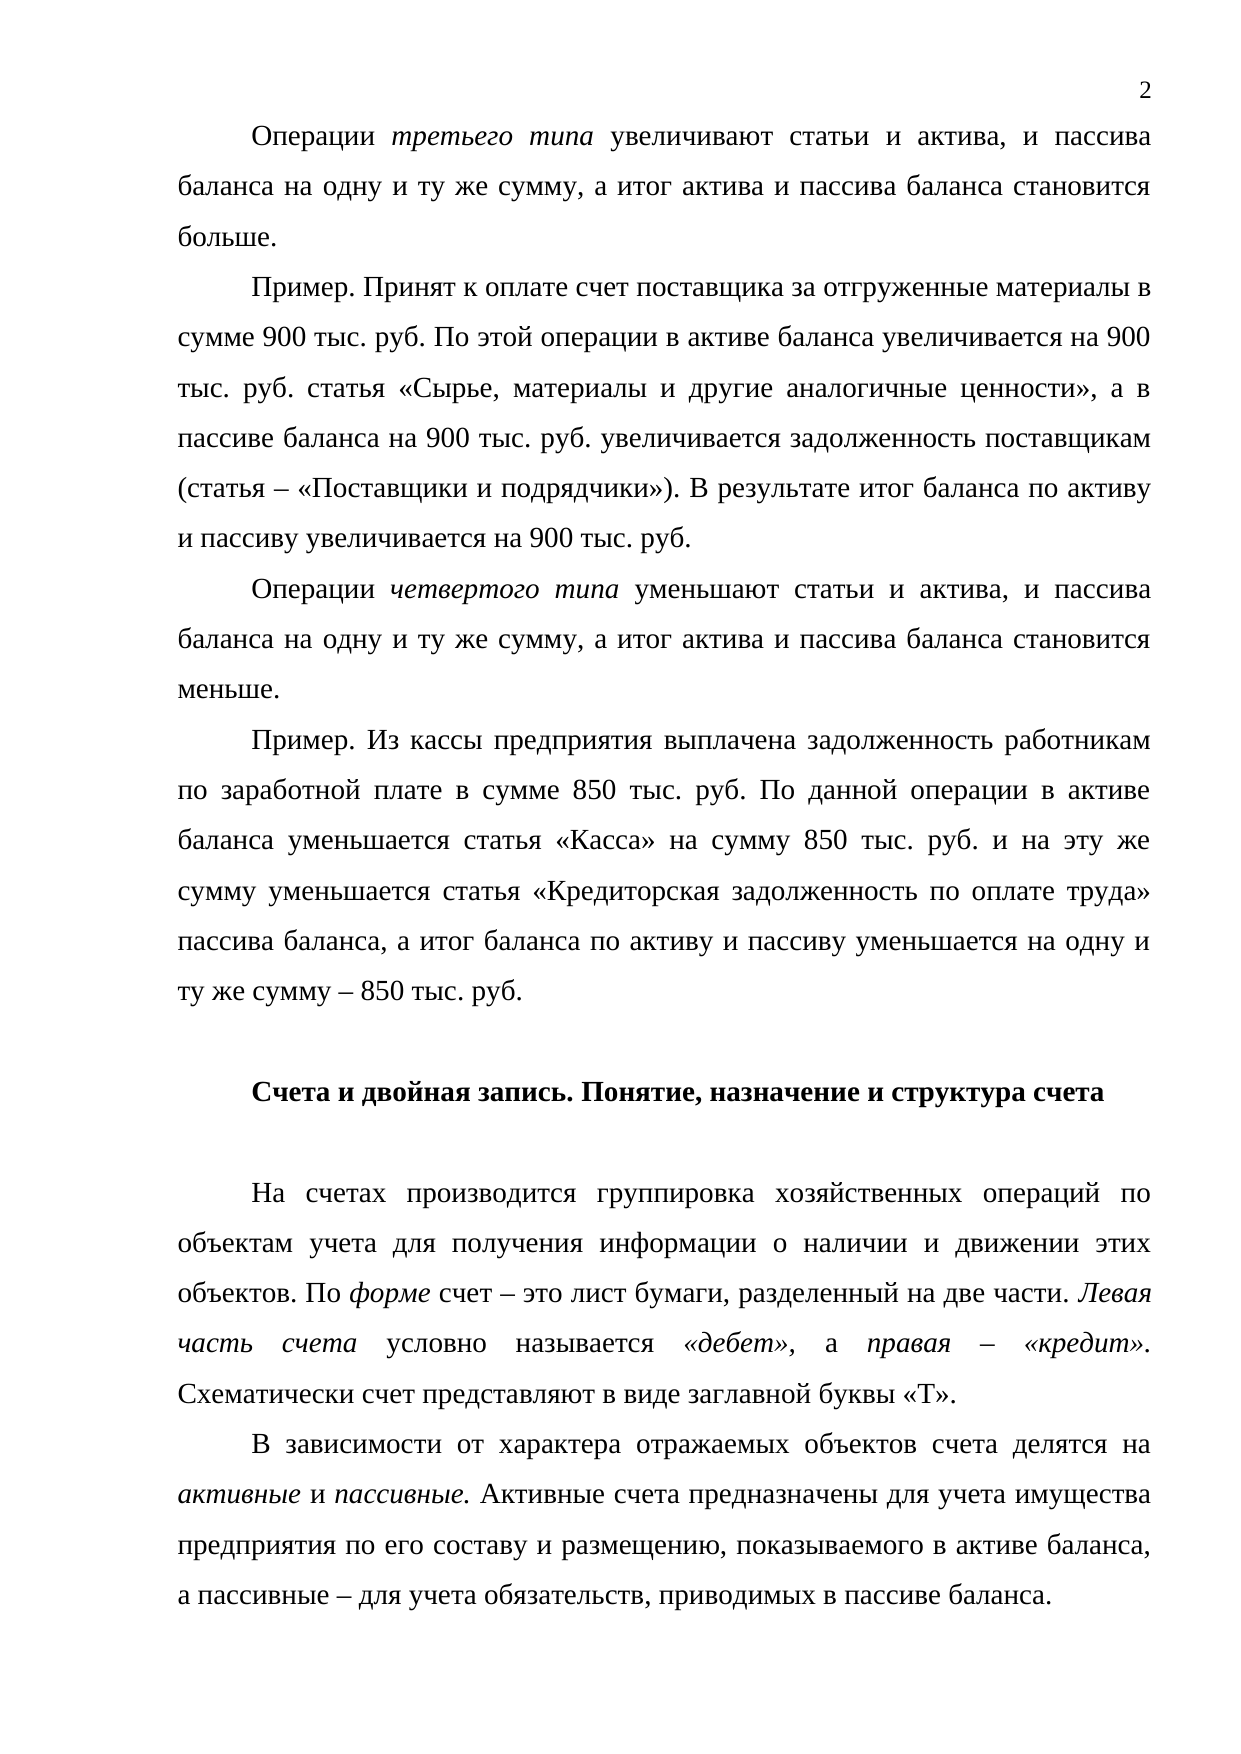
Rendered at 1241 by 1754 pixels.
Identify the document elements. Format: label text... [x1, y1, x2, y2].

text Операции четвертого типа уменьшают статьи и актива, и пассива баланса на одну и ту же сумму, а итог актива и пассива баланса становится меньше. [177, 571, 1152, 705]
text Пример. Из кассы предприятия выплачена задолженность работникам по заработной плате в сумме 850 тыс. руб. По данной операции в активе баланса уменьшается статья «Касса» на сумму 850 тыс. руб. и на эту же сумму уменьшается статья «Кредиторская задолженность по оплате труда» пассива баланса, а итог баланса по активу и пассиву уменьшается на одну и ту же сумму – 850 тыс. руб. [177, 722, 1152, 1007]
text Пример. Принят к оплате счет поставщика за отгруженные материалы в сумме 900 тыс. руб. По этой операции в активе баланса увеличивается на 900 тыс. руб. статья «Сырье, материалы и другие аналогичные ценности», а в пассиве баланса на 900 тыс. руб. увеличивается задолженность поставщикам (статья – «Поставщики и подрядчики»). В результате итог баланса по активу и пассиву увеличивается на 900 тыс. руб. [177, 269, 1152, 554]
text В зависимости от характера отражаемых объектов счета делятся на активные и пассивные. Активные счета предназначены для учета имущества предприятия по его составу и размещению, показываемого в активе баланса, а пассивные – для учета обязательств, приводимых в пассиве баланса. [177, 1426, 1152, 1611]
text Счета и двойная запись. Понятие, назначение и структура счета [177, 1074, 1152, 1108]
text Операции третьего типа увеличивают статьи и актива, и пассива баланса на одну и ту же сумму, а итог актива и пассива баланса становится больше. [177, 118, 1152, 252]
text На счетах производится группировка хозяйственных операций по объектам учета для получения информации о наличии и движении этих объектов. По форме счет – это лист бумаги, разделенный на две части. Левая часть счета условно называется «дебет», а правая – «кредит». Схематически счет представляют в виде заглавной буквы «Т». [177, 1175, 1152, 1409]
